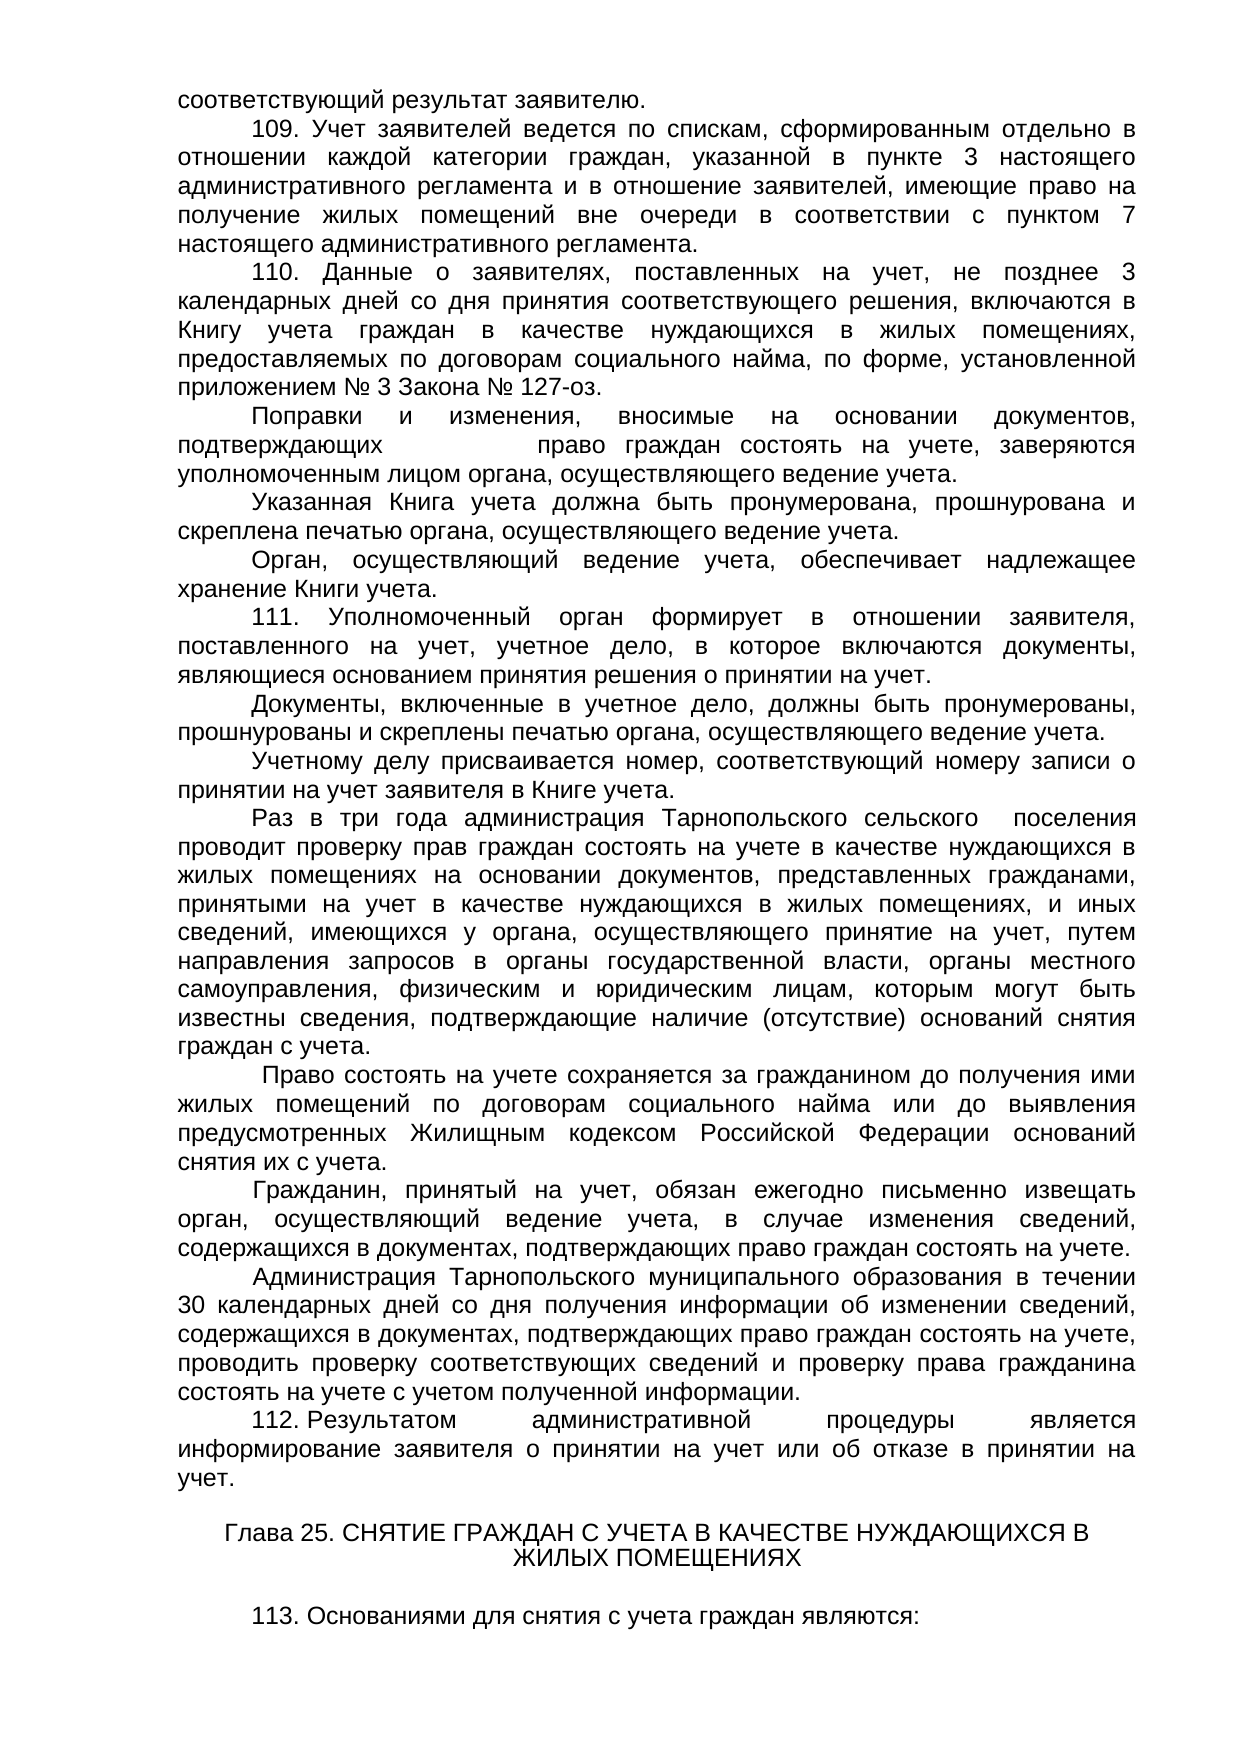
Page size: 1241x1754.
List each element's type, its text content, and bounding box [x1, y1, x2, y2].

text 111. Уполномоченный орган формирует в отношении заявителя, поставленного на учет, учетное дело, в которое включаются документы, являющиеся основанием принятия решения о принятии на учет. [177, 602, 1137, 688]
text Указанная Книга учета должна быть пронумерована, прошнурована и скреплена печатью органа, осуществляющего ведение учета. [177, 487, 1137, 545]
text Раз в три года администрация Тарнопольского сельского поселения проводит проверку прав граждан состоять на учете в качестве нуждающихся в жилых помещениях на основании документов, представленных гражданами, принятыми на учет в качестве нуждающихся в жилых помещениях, и иных сведений, имеющихся у органа, осуществляющего принятие на учет, путем направления запросов в органы государственной власти, органы местного самоуправления, физическим и юридическим лицам, которым могут быть известны сведения, подтверждающие наличие (отсутствие) оснований снятия граждан с учета. [177, 803, 1137, 1060]
text 109. Учет заявителей ведется по спискам, сформированным отдельно в отношении каждой категории граждан, указанной в пункте 3 настоящего административного регламента и в отношение заявителей, имеющие право на получение жилых помещений вне очереди в соответствии с пунктом 7 настоящего административного регламента. [177, 113, 1137, 257]
text Администрация Тарнопольского муниципального образования в течении 30 календарных дней со дня получения информации об изменении сведений, содержащихся в документах, подтверждающих право граждан состоять на учете, проводить проверку соответствующих сведений и проверку права гражданина состоять на учете с учетом полученной информации. [177, 1262, 1137, 1405]
text Глава 25. СНЯТИЕ ГРАЖДАН С УЧЕТА В КАЧЕСТВЕ НУЖДАЮЩИХСЯ В ЖИЛЫХ ПОМЕЩЕНИЯХ [177, 1520, 1137, 1572]
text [177, 85, 1137, 113]
text Гражданин, принятый на учет, обязан ежегодно письменно извещать орган, осуществляющий ведение учета, в случае изменения сведений, содержащихся в документах, подтверждающих право граждан состоять на учете. [177, 1175, 1137, 1262]
text 110. Данные о заявителях, поставленных на учет, не позднее 3 календарных дней со дня принятия соответствующего решения, включаются в Книгу учета граждан в качестве нуждающихся в жилых помещениях, предоставляемых по договорам социального найма, по форме, установленной приложением № 3 Закона № 127-оз. [177, 257, 1137, 401]
text 112. Результатом административной процедуры является информирование заявителя о принятии на учет или об отказе в принятии на учет. [177, 1405, 1137, 1492]
text Орган, осуществляющий ведение учета, обеспечивает надлежащее хранение Книги учета. [177, 545, 1137, 602]
text Поправки и изменения, вносимые на основании документов, подтверждающих право граждан состоять на учете, заверяются уполномоченным лицом органа, осуществляющего ведение учета. [177, 401, 1137, 487]
text Учетному делу присваивается номер, соответствующий номеру записи о принятии на учет заявителя в Книге учета. [177, 746, 1137, 803]
text Право состоять на учете сохраняется за гражданином до получения ими жилых помещений по договорам социального найма или до выявления предусмотренных Жилищным кодексом Российской Федерации оснований снятия их с учета. [177, 1060, 1137, 1175]
text Документы, включенные в учетное дело, должны быть пронумерованы, прошнурованы и скреплены печатью органа, осуществляющего ведение учета. [177, 688, 1137, 746]
text 113. Основаниями для снятия с учета граждан являются: [177, 1601, 1137, 1630]
